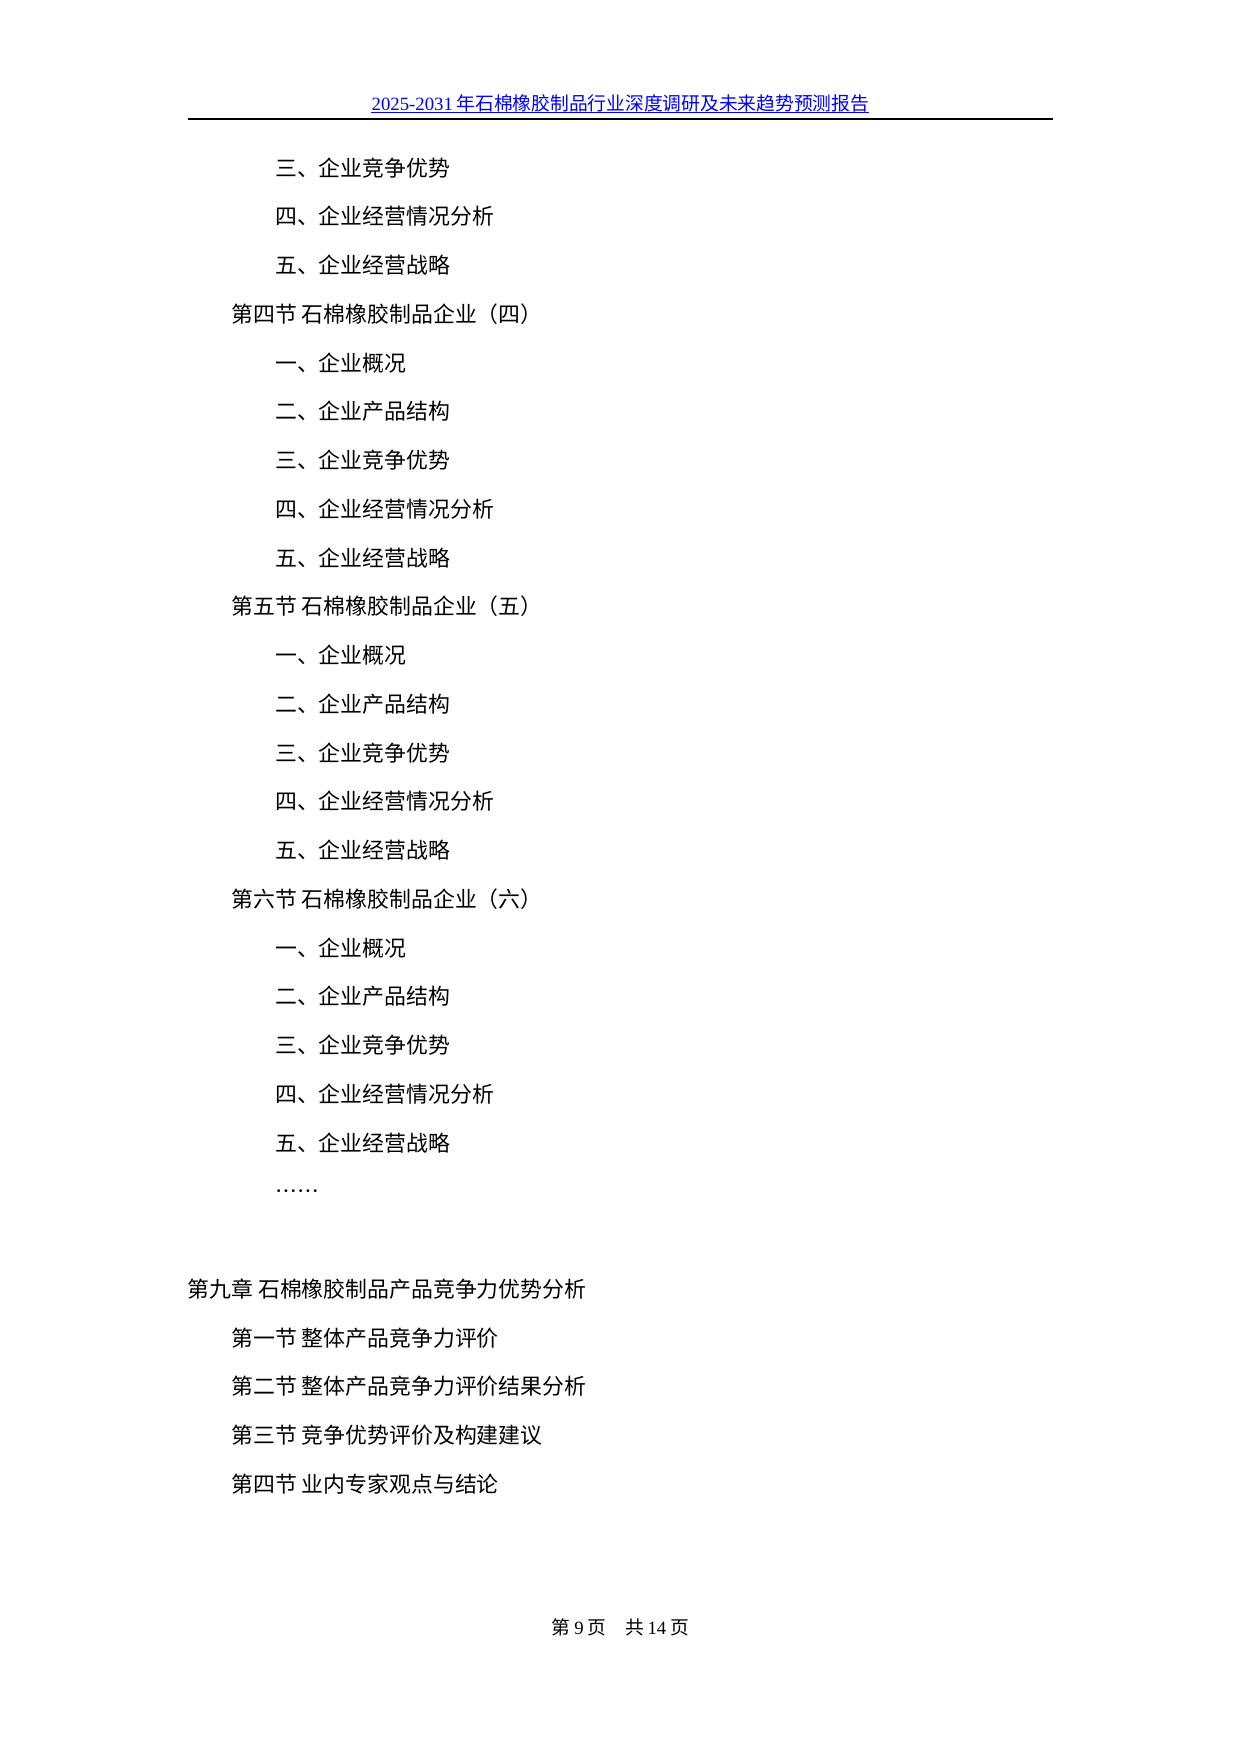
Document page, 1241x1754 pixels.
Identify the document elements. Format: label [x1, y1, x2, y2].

text [187, 150, 1053, 1499]
